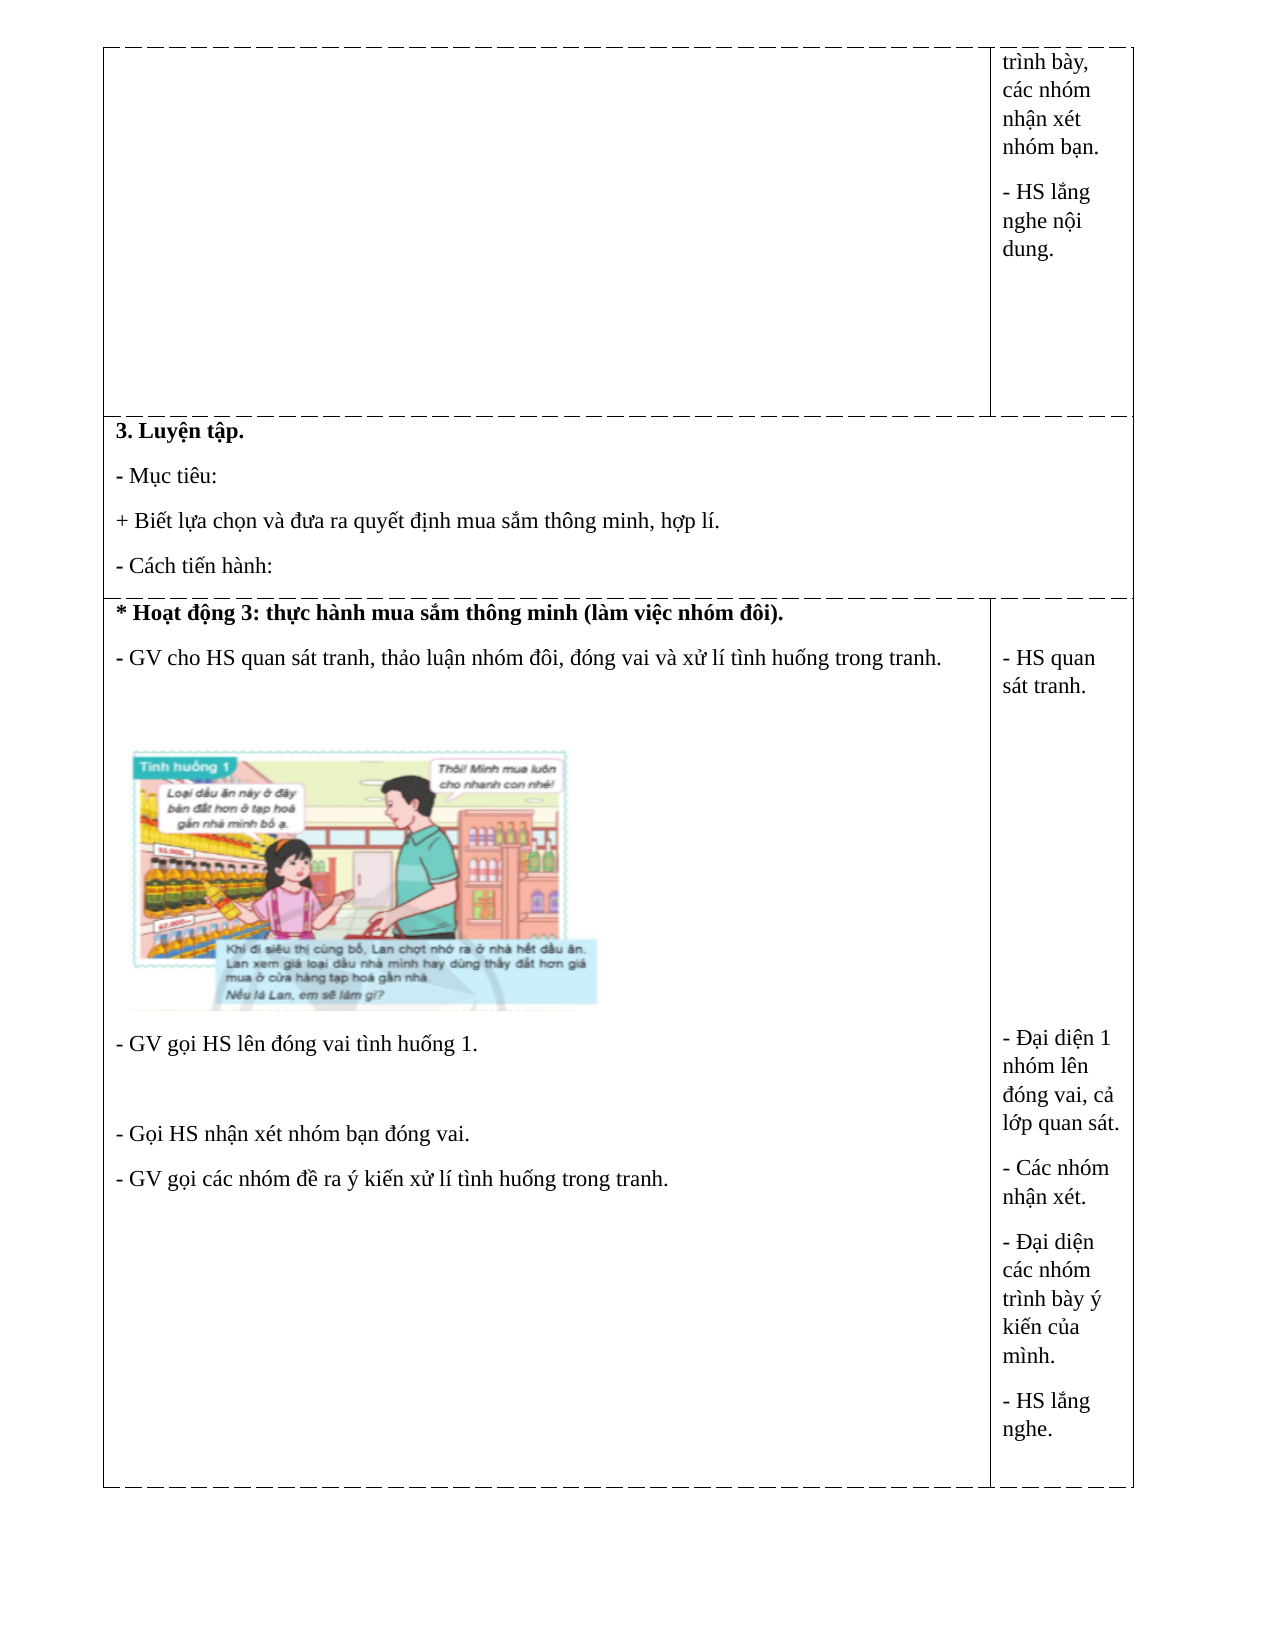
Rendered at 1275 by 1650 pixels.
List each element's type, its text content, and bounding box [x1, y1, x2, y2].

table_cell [991, 47, 1133, 416]
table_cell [104, 598, 990, 1487]
table_cell 3. Luyện tập. - Mục tiêu: + Biết lựa chọn và đưa ra quyết định mua sắm thông minh, hợp lí. - Cách tiến hành: [104, 416, 1133, 597]
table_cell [991, 598, 1133, 1487]
picture [115, 746, 611, 1011]
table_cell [104, 47, 990, 416]
